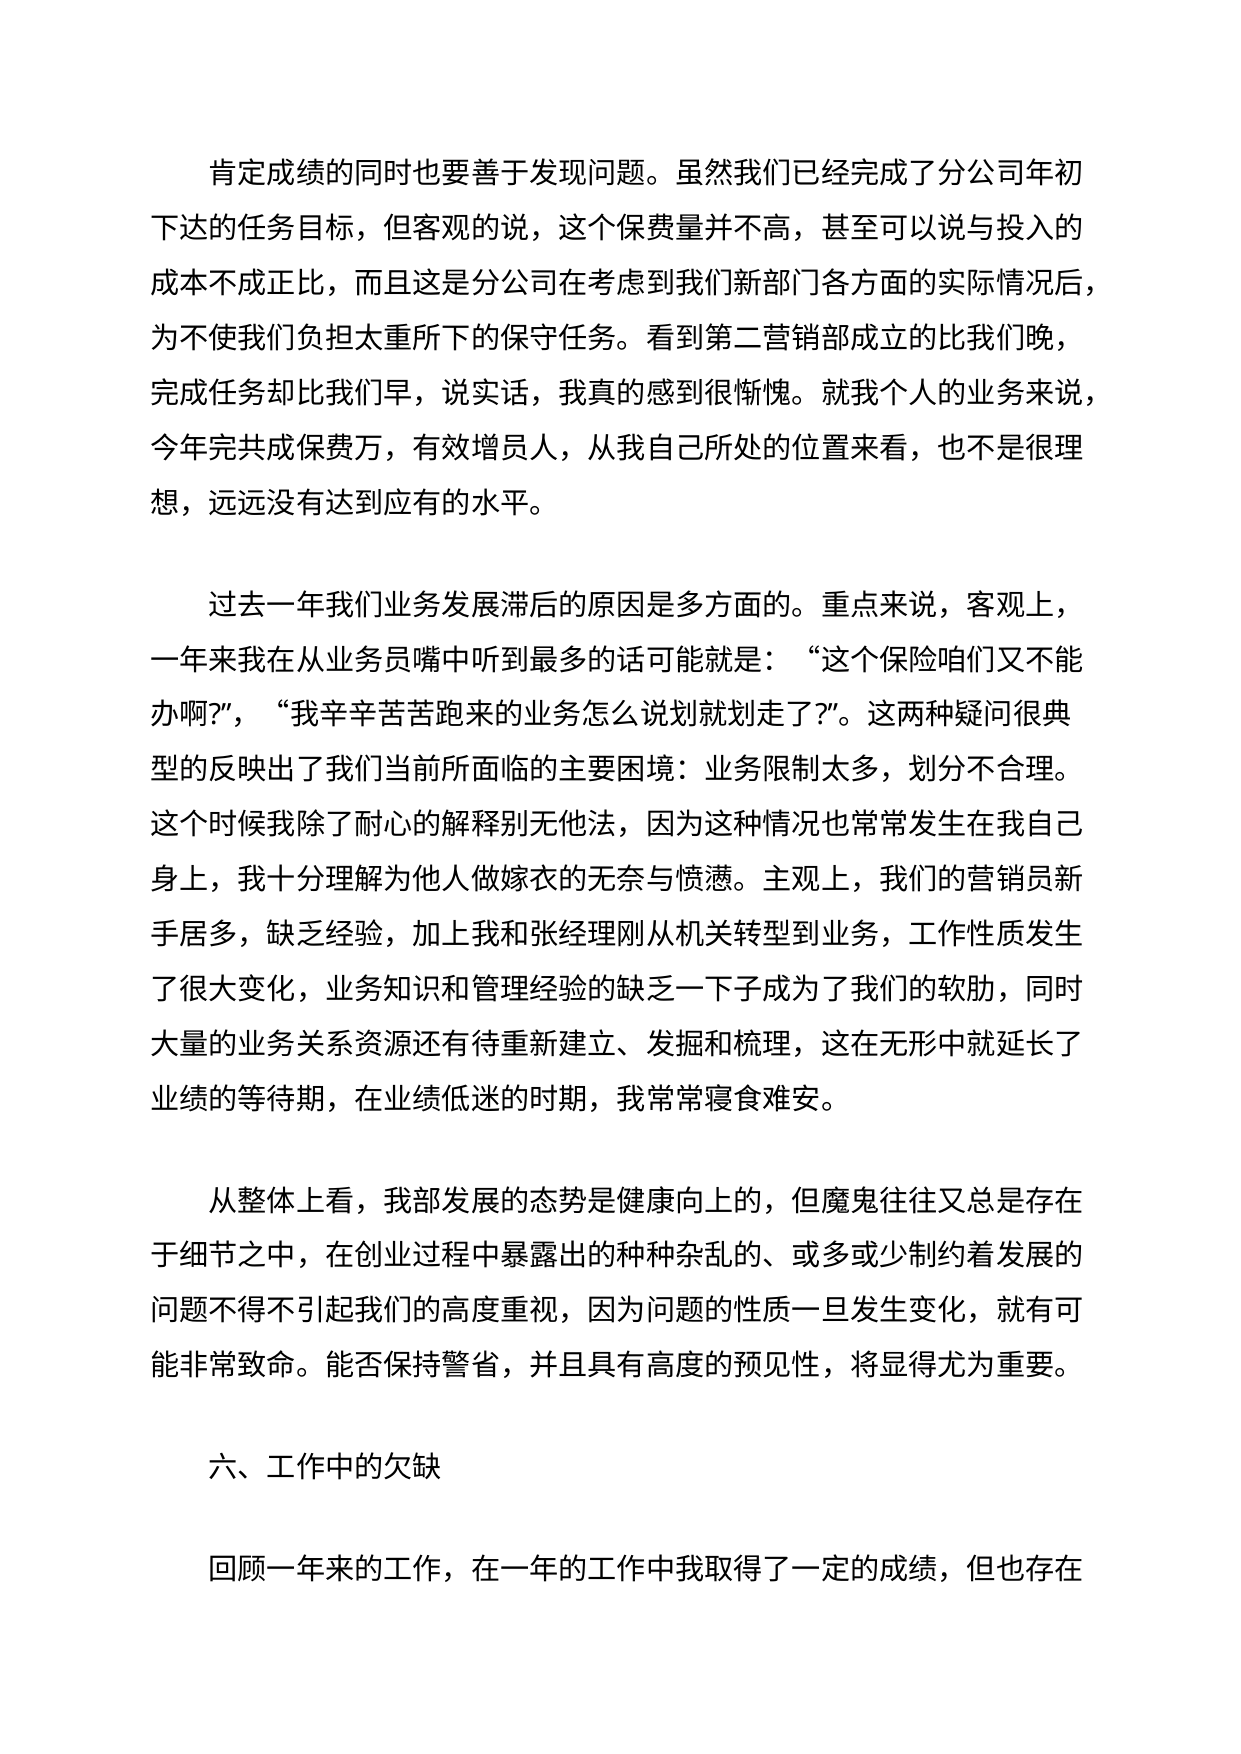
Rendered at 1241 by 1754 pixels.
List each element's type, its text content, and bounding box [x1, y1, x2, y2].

text 从整体上看，我部发展的态势是健康向上的，但魔鬼往往又总是存在于细节之中，在创业过程中暴露出的种种杂乱的、或多或少制约着发展的问题不得不引起我们的高度重视，因为问题的性质一旦发生变化，就有可能非常致命。能否保持警省，并且具有高度的预见性，将显得尤为重要。 [150, 1177, 1090, 1384]
text 过去一年我们业务发展滞后的原因是多方面的。重点来说，客观上，一年来我在从业务员嘴中听到最多的话可能就是：“这个保险咱们又不能办啊?”，“我辛辛苦苦跑来的业务怎么说划就划走了?”。这两种疑问很典型的反映出了我们当前所面临的主要困境：业务限制太多，划分不合理。这个时候我除了耐心的解释别无他法，因为这种情况也常常发生在我自己身上，我十分理解为他人做嫁衣的无奈与愤懑。主观上，我们的营销员新手居多，缺乏经验，加上我和张经理刚从机关转型到业务，工作性质发生了很大变化，业务知识和管理经验的缺乏一下子成为了我们的软肋，同时大量的业务关系资源还有待重新建立、发掘和梳理，这在无形中就延长了业绩的等待期，在业绩低迷的时期，我常常寝食难安。 [150, 581, 1090, 1118]
text 肯定成绩的同时也要善于发现问题。虽然我们已经完成了分公司年初下达的任务目标，但客观的说，这个保费量并不高，甚至可以说与投入的成本不成正比，而且这是分公司在考虑到我们新部门各方面的实际情况后，为不使我们负担太重所下的保守任务。看到第二营销部成立的比我们晚，完成任务却比我们早，说实话，我真的感到很惭愧。就我个人的业务来说，今年完共成保费万，有效增员人，从我自己所处的位置来看，也不是很理想，远远没有达到应有的水平。 [150, 150, 1090, 522]
text 六、工作中的欠缺 [150, 1443, 1090, 1486]
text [150, 1545, 1090, 1588]
